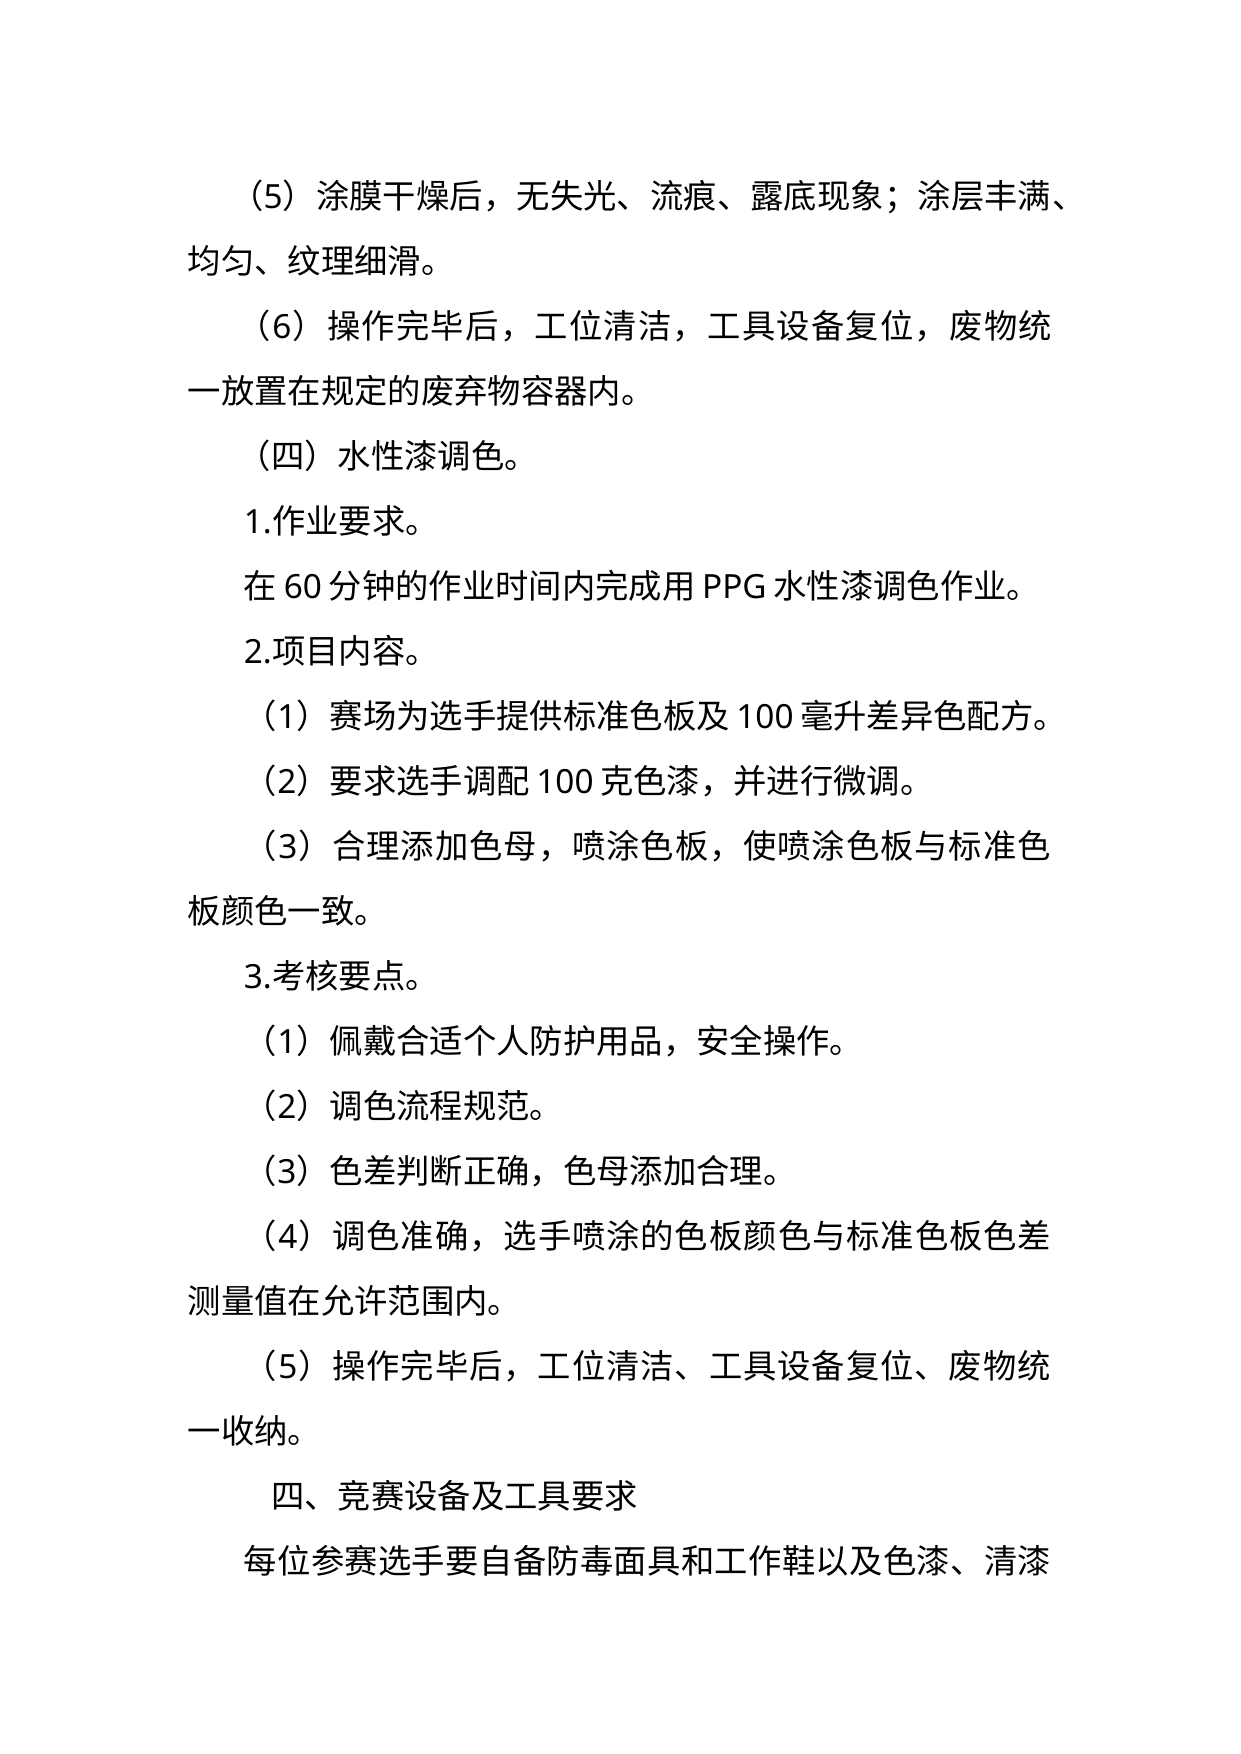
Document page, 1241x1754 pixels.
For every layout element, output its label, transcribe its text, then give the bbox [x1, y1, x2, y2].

text （3）色差判断正确，色母添加合理。 [187, 1137, 1053, 1202]
text （5）涂膜干燥后，无失光、流痕、露底现象；涂层丰满、均匀、纹理细滑。 [187, 162, 1053, 292]
text 3.考核要点。 [187, 942, 1053, 1007]
text （4）调色准确，选手喷涂的色板颜色与标准色板色差测量值在允许范围内。 [187, 1202, 1053, 1332]
text （2）调色流程规范。 [187, 1072, 1053, 1137]
text （6）操作完毕后，工位清洁，工具设备复位，废物统一放置在规定的废弃物容器内。 [187, 292, 1053, 422]
text （四）水性漆调色。 [187, 422, 1053, 487]
text （2）要求选手调配100克色漆，并进行微调。 [187, 747, 1053, 812]
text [187, 1527, 1053, 1592]
text （5）操作完毕后，工位清洁、工具设备复位、废物统一收纳。 [187, 1332, 1053, 1462]
text 在60分钟的作业时间内完成用PPG水性漆调色作业。 [187, 552, 1053, 617]
text 2.项目内容。 [187, 617, 1053, 682]
text 1.作业要求。 [187, 487, 1053, 552]
text （1）赛场为选手提供标准色板及100毫升差异色配方。 [187, 682, 1053, 747]
text （1）佩戴合适个人防护用品，安全操作。 [187, 1007, 1053, 1072]
text 四、竞赛设备及工具要求 [187, 1462, 1053, 1527]
text （3）合理添加色母，喷涂色板，使喷涂色板与标准色板颜色一致。 [187, 812, 1053, 942]
